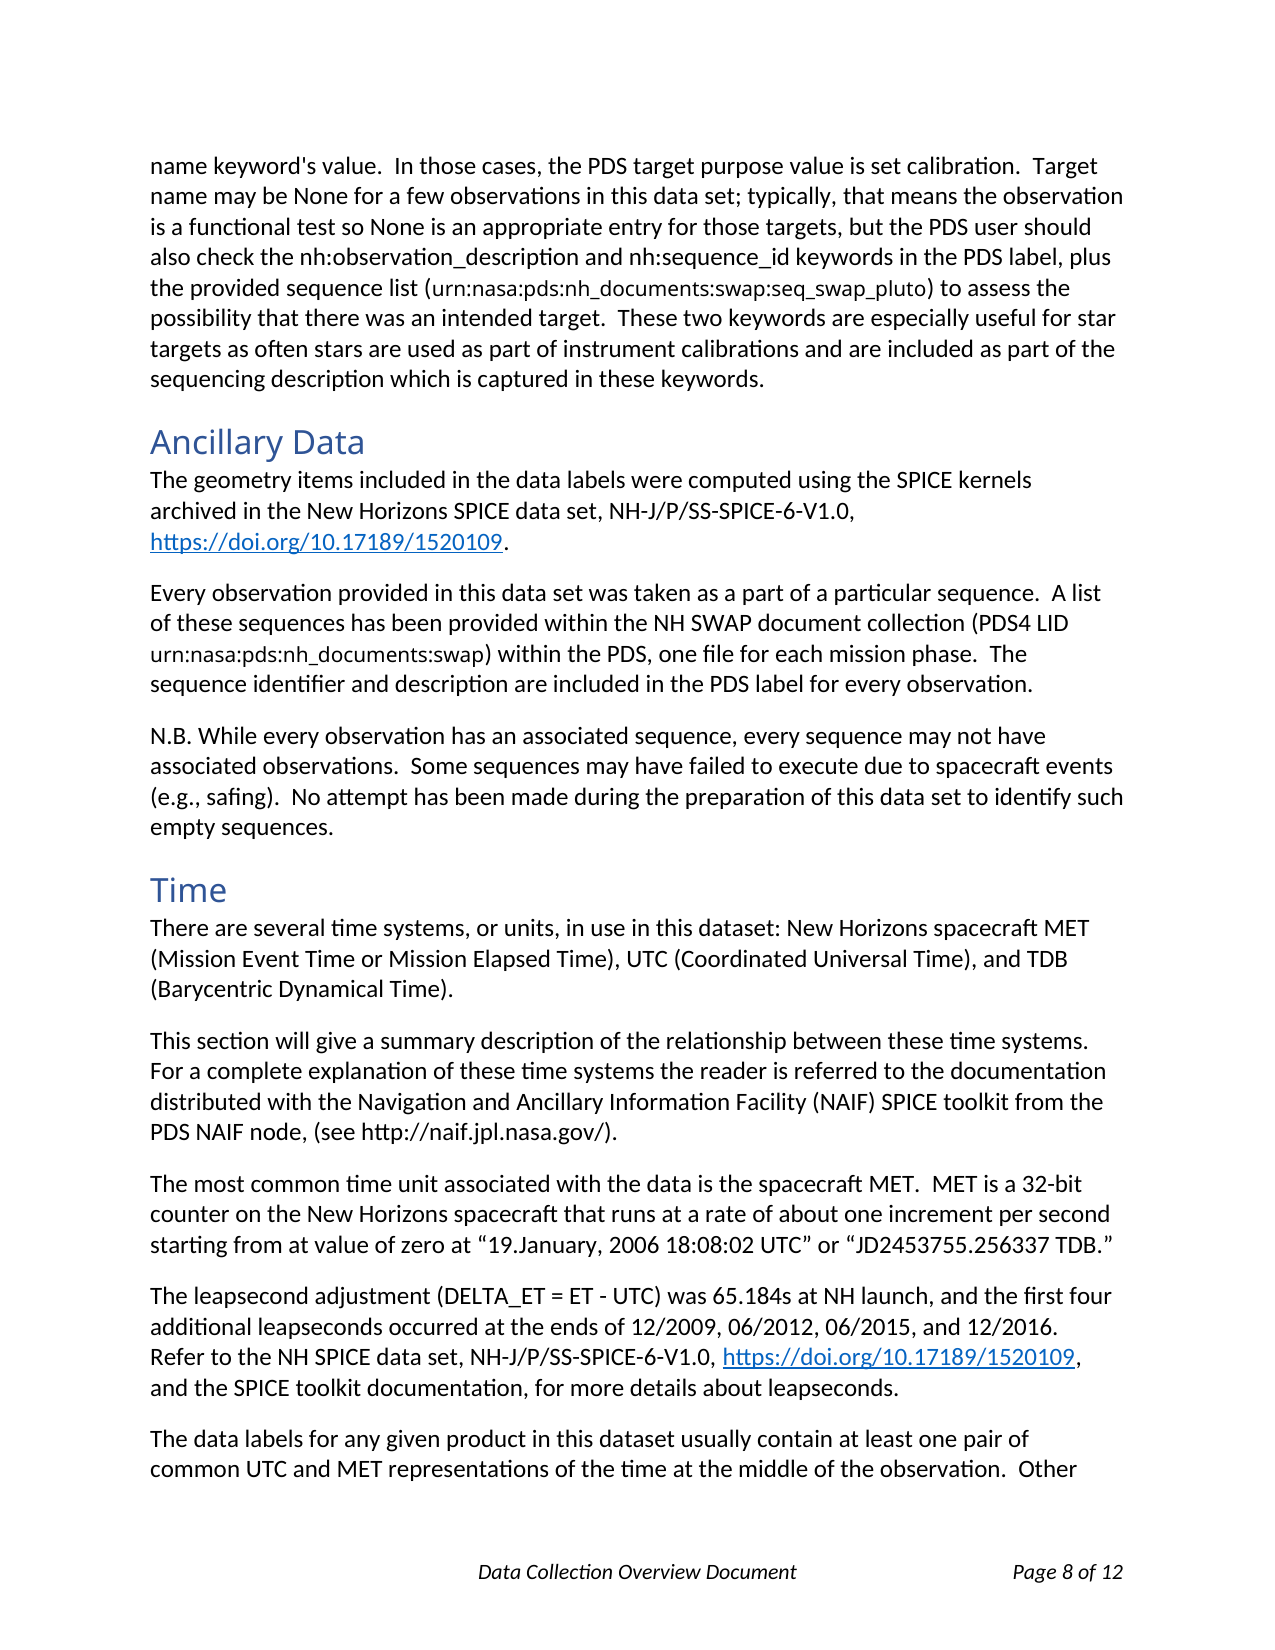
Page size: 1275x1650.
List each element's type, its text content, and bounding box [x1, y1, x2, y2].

text The leapsecond adjustment (DELTA_ET = ET - UTC) was 65.184s at NH launch, and the first four additional leapseconds occurred at the ends of 12/2009, 06/2012, 06/2015, and 12/2016. Refer to the NH SPICE data set, NH-J/P/SS-SPICE-6-V1.0, https://doi.org/10.17189/1520109, and the SPICE toolkit documentation, for more details about leapseconds. [150, 1280, 1125, 1402]
subtitle Ancillary Data [150, 419, 1125, 464]
subtitle Time [150, 867, 1125, 912]
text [150, 150, 1125, 394]
text The most common time unit associated with the data is the spacecraft MET. MET is a 32-bit counter on the New Horizons spacecraft that runs at a rate of about one increment per second starting from at value of zero at “19.January, 2006 18:08:02 UTC” or “JD2453755.256337 TDB.” [150, 1168, 1125, 1259]
text Every observation provided in this data set was taken as a part of a particular sequence. A list of these sequences has been provided within the NH SWAP document collection (PDS4 LID urn:nasa:pds:nh_documents:swap) within the PDS, one file for each mission phase. The sequence identifier and description are included in the PDS label for every observation. [150, 577, 1125, 699]
text This section will give a summary description of the relationship between these time systems. For a complete explanation of these time systems the reader is referred to the documentation distributed with the Navigation and Ancillary Information Facility (NAIF) SPICE toolkit from the PDS NAIF node, (see http://naif.jpl.nasa.gov/). [150, 1025, 1125, 1147]
text N.B. While every observation has an associated sequence, every sequence may not have associated observations. Some sequences may have failed to execute due to spacecraft events (e.g., safing). No attempt has been made during the preparation of this data set to identify such empty sequences. [150, 720, 1125, 842]
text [150, 1423, 1125, 1484]
text The geometry items included in the data labels were computed using the SPICE kernels archived in the New Horizons SPICE data set, NH-J/P/SS-SPICE-6-V1.0, https://doi.org/10.17189/1520109. [150, 464, 1125, 556]
text There are several time systems, or units, in use in this dataset: New Horizons spacecraft MET (Mission Event Time or Mission Elapsed Time), UTC (Coordinated Universal Time), and TDB (Barycentric Dynamical Time). [150, 912, 1125, 1004]
